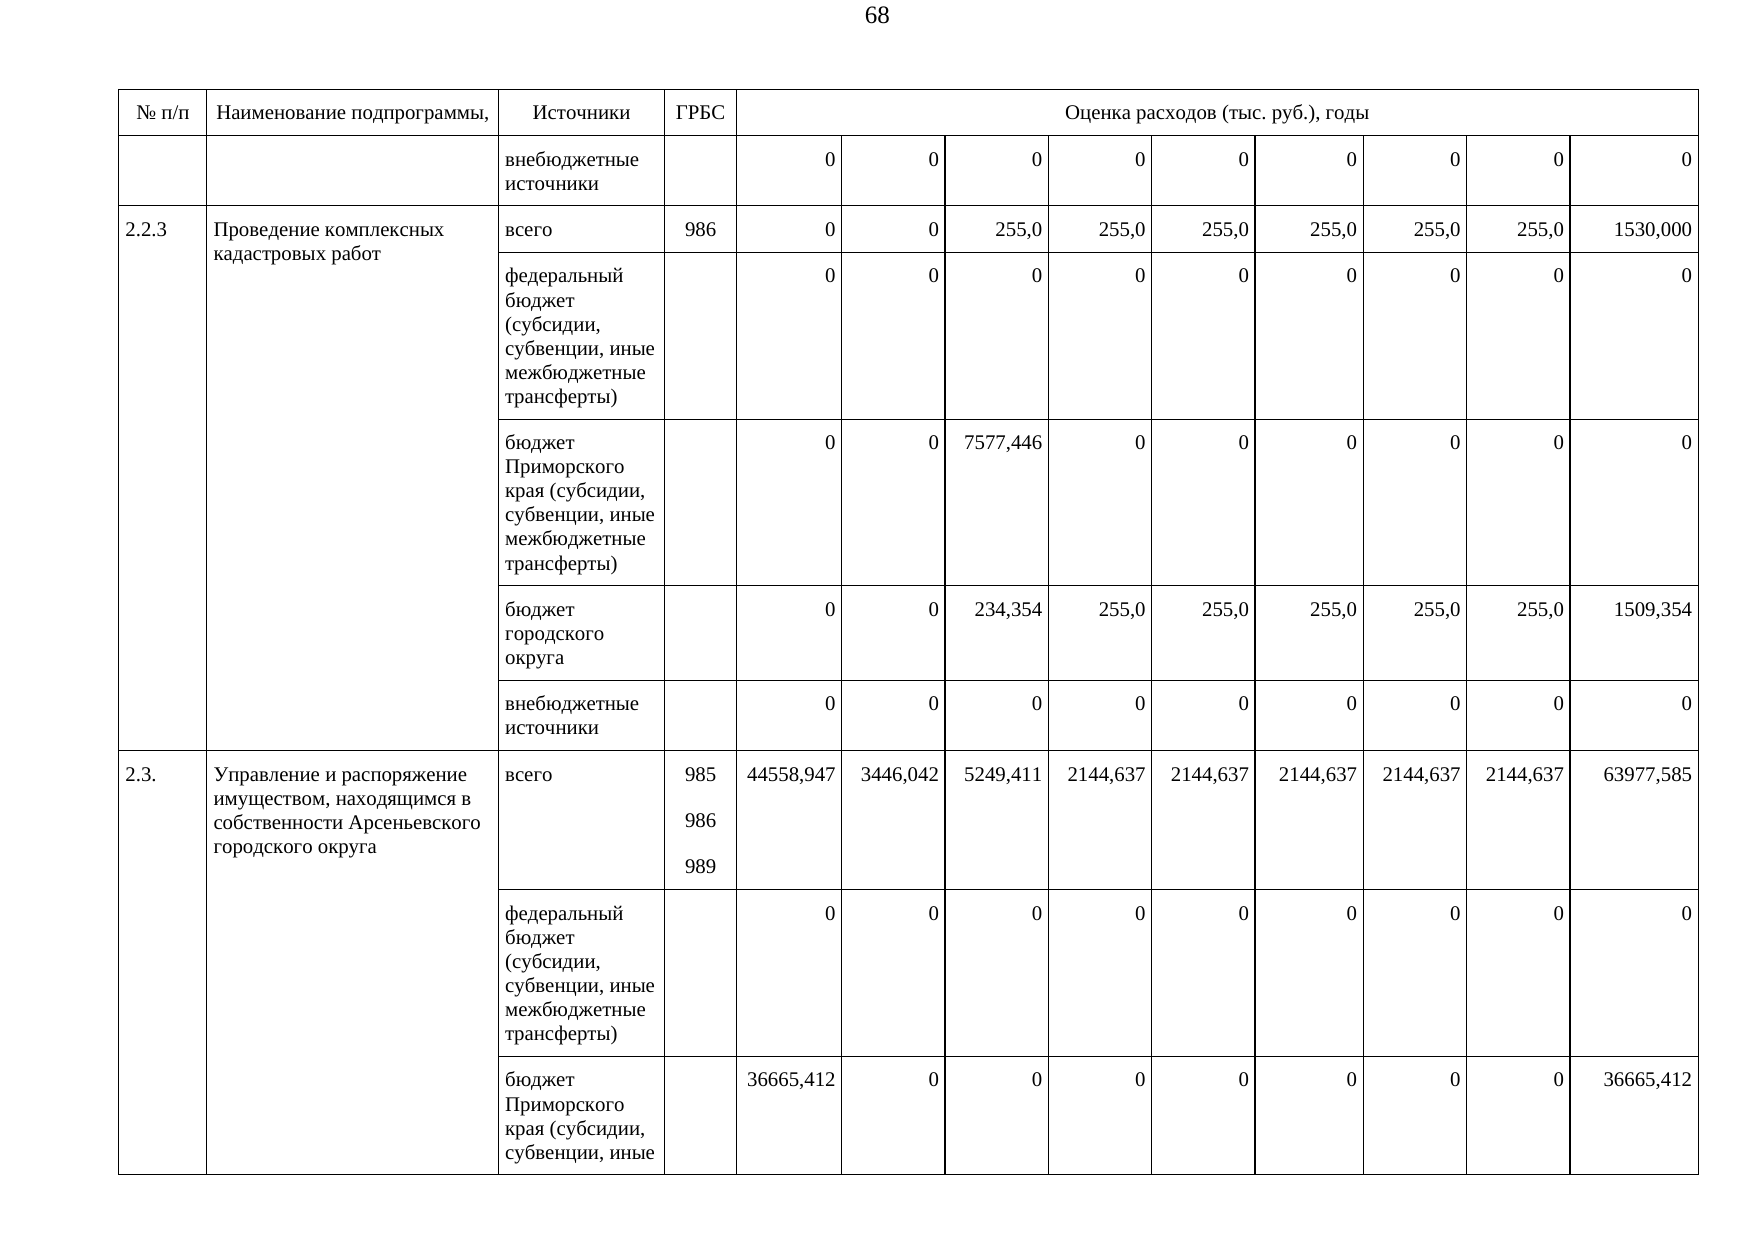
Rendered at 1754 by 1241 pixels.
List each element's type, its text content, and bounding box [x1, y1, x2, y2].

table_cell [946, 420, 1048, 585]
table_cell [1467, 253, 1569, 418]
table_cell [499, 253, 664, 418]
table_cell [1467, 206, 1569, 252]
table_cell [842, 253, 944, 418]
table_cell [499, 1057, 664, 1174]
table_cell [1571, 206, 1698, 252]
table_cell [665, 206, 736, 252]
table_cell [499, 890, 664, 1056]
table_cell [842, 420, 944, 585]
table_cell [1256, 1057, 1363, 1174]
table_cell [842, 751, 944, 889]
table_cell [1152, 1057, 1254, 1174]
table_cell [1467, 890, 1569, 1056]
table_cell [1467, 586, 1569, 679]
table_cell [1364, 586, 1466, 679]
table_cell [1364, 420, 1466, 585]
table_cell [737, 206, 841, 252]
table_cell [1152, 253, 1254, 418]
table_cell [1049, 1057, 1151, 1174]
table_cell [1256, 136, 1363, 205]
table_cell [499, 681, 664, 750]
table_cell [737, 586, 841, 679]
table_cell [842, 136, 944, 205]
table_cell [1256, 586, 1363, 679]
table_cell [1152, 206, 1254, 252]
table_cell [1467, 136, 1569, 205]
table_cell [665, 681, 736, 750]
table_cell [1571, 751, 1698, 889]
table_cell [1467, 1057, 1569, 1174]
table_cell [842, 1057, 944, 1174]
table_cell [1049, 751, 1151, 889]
table_header Источники ресурсного обеспечения [499, 90, 664, 135]
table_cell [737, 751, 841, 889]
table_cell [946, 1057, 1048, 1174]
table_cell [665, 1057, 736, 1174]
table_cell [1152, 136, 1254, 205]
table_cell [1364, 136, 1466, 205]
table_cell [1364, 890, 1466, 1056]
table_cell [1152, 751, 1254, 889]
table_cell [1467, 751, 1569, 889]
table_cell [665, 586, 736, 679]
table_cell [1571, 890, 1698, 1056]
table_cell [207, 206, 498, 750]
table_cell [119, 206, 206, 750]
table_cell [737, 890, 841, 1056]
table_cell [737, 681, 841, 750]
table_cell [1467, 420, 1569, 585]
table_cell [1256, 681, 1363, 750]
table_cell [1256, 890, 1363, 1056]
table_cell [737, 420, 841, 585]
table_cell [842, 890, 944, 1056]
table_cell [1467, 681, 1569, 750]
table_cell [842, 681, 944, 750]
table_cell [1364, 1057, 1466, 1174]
table_header Оценка расходов (тыс. руб.), годы [737, 90, 1698, 135]
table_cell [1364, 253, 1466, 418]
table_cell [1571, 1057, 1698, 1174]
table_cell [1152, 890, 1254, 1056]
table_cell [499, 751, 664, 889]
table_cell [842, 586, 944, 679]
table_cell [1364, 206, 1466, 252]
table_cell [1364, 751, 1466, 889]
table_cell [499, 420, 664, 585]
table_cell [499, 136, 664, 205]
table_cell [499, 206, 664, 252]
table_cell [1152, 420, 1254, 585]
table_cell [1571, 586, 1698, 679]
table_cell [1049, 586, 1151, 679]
table_header Наименование подпрограммы, программы, принятой в соответствии с требованиями действующего законодательства в сфере реализации муниципальной программы [207, 90, 498, 135]
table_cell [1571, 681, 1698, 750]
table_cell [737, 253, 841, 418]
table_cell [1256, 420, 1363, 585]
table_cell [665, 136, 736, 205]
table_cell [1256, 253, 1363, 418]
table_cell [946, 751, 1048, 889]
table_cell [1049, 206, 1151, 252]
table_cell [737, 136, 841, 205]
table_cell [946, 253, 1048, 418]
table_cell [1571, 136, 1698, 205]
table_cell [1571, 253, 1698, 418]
table_header № п/п [119, 90, 206, 135]
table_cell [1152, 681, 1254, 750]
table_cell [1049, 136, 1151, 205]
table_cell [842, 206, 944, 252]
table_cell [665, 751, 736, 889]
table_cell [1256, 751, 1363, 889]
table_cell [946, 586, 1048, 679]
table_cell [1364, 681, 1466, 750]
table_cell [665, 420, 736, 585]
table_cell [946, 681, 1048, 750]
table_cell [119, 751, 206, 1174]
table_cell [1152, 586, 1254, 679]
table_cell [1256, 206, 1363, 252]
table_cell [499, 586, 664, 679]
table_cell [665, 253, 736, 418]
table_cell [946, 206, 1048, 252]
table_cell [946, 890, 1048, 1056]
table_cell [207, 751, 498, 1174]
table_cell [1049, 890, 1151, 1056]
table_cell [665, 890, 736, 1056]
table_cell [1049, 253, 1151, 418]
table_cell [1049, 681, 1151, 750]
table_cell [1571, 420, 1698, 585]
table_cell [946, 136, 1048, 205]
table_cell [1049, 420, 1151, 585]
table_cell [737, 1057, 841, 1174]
table_header ГРБС [665, 90, 736, 135]
